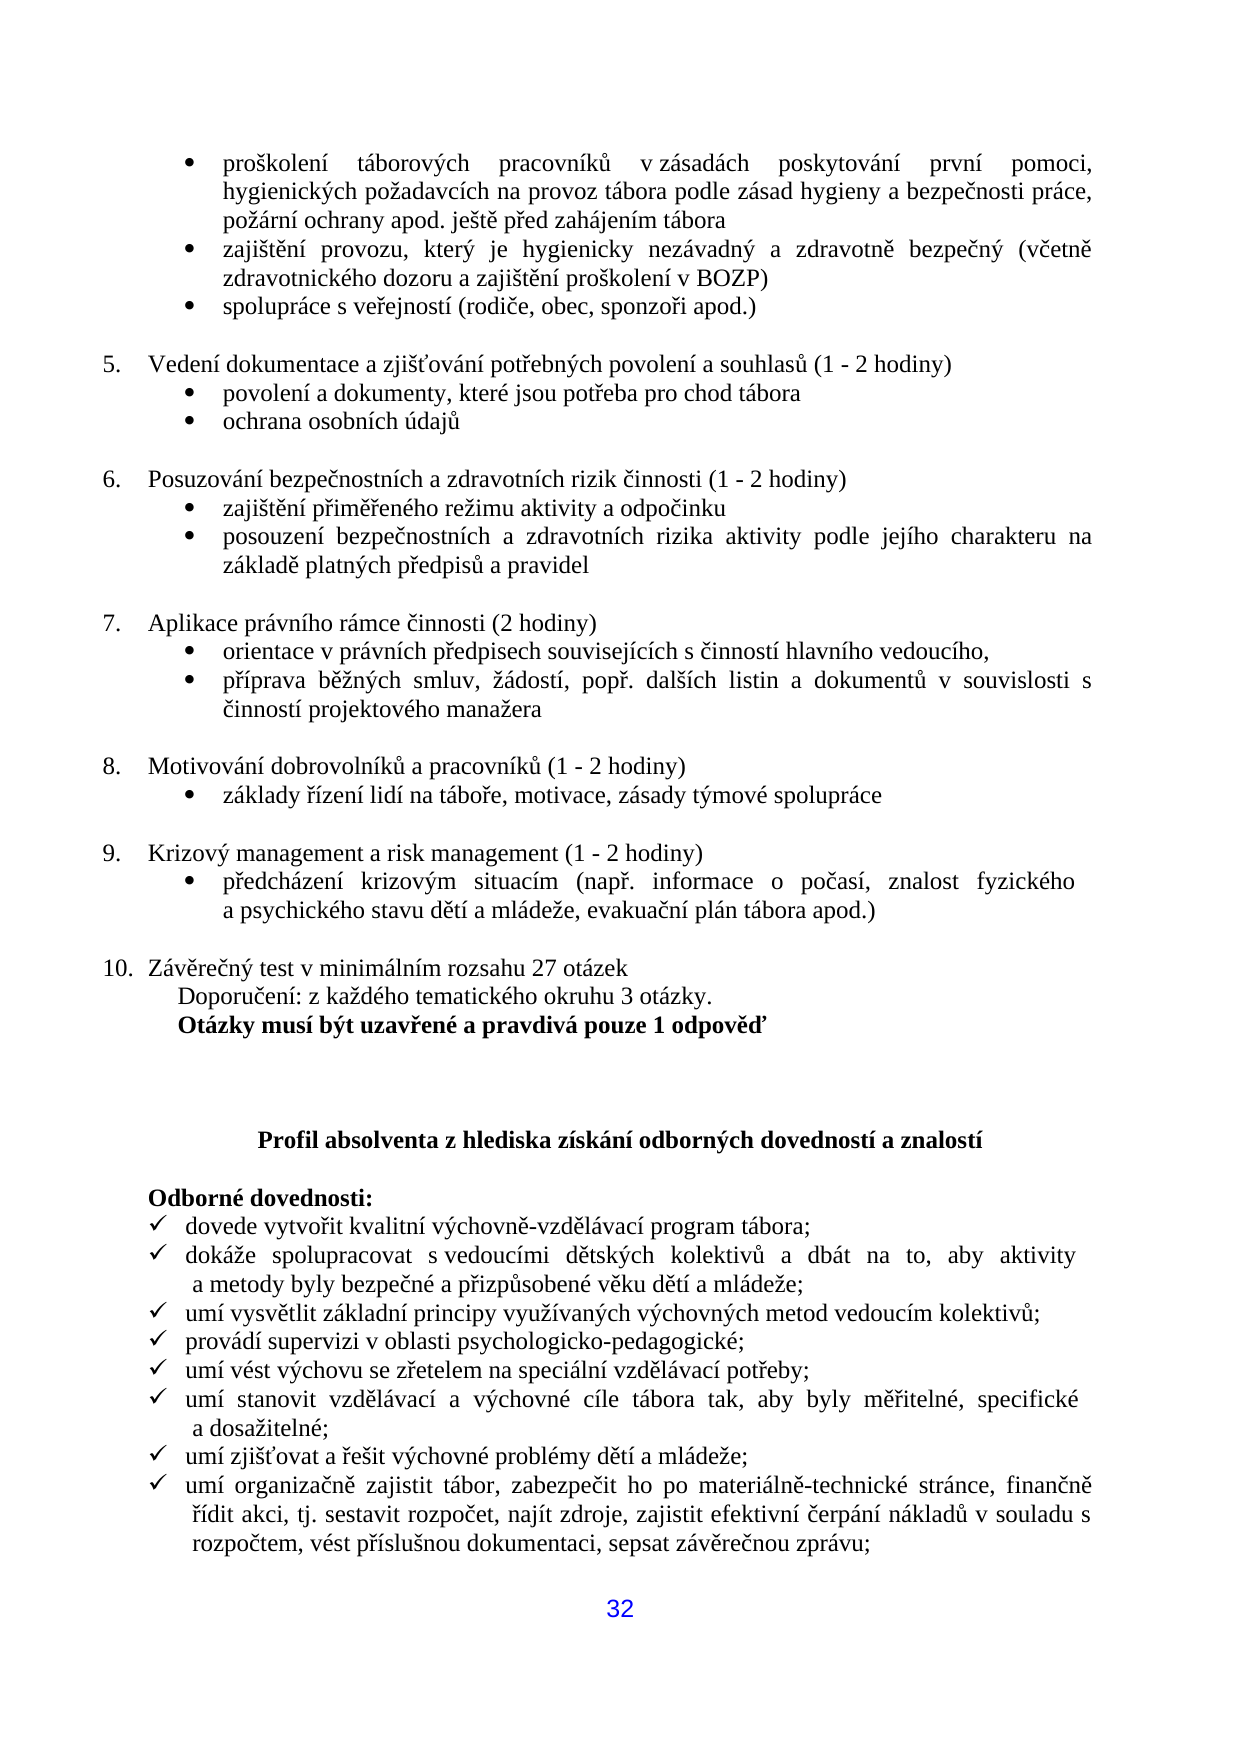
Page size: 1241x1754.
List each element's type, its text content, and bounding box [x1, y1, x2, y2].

list Aplikace právního rámce činnosti (2 hodiny) [102, 608, 1093, 636]
list umí vést výchovu se zřetelem na speciální vzdělávací potřeby; [148, 1355, 1093, 1384]
list umí stanovit vzdělávací a výchovné cíle tábora tak, aby byly měřitelné, specifické a dosažitelné; [148, 1384, 1093, 1441]
list umí organizačně zajistit tábor, zabezpečit ho po materiálně-technické stránce, finančně řídit akci, tj. sestavit rozpočet, najít zdroje, zajistit efektivní čerpání nákladů v souladu s rozpočtem, vést příslušnou dokumentaci, sepsat závěrečnou zprávu; [148, 1470, 1093, 1556]
list zajištění přiměřeného režimu aktivity a odpočinku [185, 493, 1093, 521]
list Posuzování bezpečnostních a zdravotních rizik činnosti (1 - 2 hodiny) [102, 464, 1093, 493]
text Doporučení: z každého tematického okruhu 3 otázky. [177, 981, 1093, 1010]
list dokáže spolupracovat s vedoucími dětských kolektivů a dbát na to, aby aktivity a metody byly bezpečné a přizpůsobené věku dětí a mládeže; [148, 1240, 1093, 1298]
list zajištění provozu, který je hygienicky nezávadný a zdravotně bezpečný (včetně zdravotnického dozoru a zajištění proškolení v BOZP) [185, 234, 1093, 291]
list provádí supervizi v oblasti psychologicko-pedagogické; [148, 1326, 1093, 1355]
list umí vysvětlit základní principy využívaných výchovných metod vedoucím kolektivů; [148, 1298, 1093, 1326]
list ochrana osobních údajů [185, 406, 1093, 435]
text Profil absolventa z hlediska získání odborných dovedností a znalostí [148, 1125, 1093, 1154]
list Vedení dokumentace a zjišťování potřebných povolení a souhlasů (1 - 2 hodiny) [102, 349, 1093, 378]
list spolupráce s veřejností (rodiče, obec, sponzoři apod.) [185, 291, 1093, 320]
list předcházení krizovým situacím (např. informace o počasí, znalost fyzického a psychického stavu dětí a mládeže, evakuační plán tábora apod.) [185, 866, 1093, 924]
list povolení a dokumenty, které jsou potřeba pro chod tábora [185, 378, 1093, 406]
list posouzení bezpečnostních a zdravotních rizika aktivity podle jejího charakteru na základě platných předpisů a pravidel [185, 521, 1093, 579]
list Krizový management a risk management (1 - 2 hodiny) [102, 838, 1093, 866]
list umí zjišťovat a řešit výchovné problémy dětí a mládeže; [148, 1441, 1093, 1470]
list dovede vytvořit kvalitní výchovně-vzdělávací program tábora; [148, 1211, 1093, 1240]
list Motivování dobrovolníků a pracovníků (1 - 2 hodiny) [102, 751, 1093, 780]
text Odborné dovednosti: [148, 1183, 1093, 1211]
list orientace v právních předpisech souvisejících s činností hlavního vedoucího, [185, 636, 1093, 665]
text Otázky musí být uzavřené a pravdivá pouze 1 odpověď [177, 1010, 1093, 1039]
list Závěrečný test v minimálním rozsahu 27 otázek [102, 953, 1093, 981]
list základy řízení lidí na táboře, motivace, zásady týmové spolupráce [185, 780, 1093, 809]
list proškolení táborových pracovníků v zásadách poskytování první pomoci, hygienických požadavcích na provoz tábora podle zásad hygieny a bezpečnosti práce, požární ochrany apod. ještě před zahájením tábora [185, 148, 1093, 234]
list příprava běžných smluv, žádostí, popř. dalších listin a dokumentů v souvislosti s činností projektového manažera [185, 665, 1093, 723]
